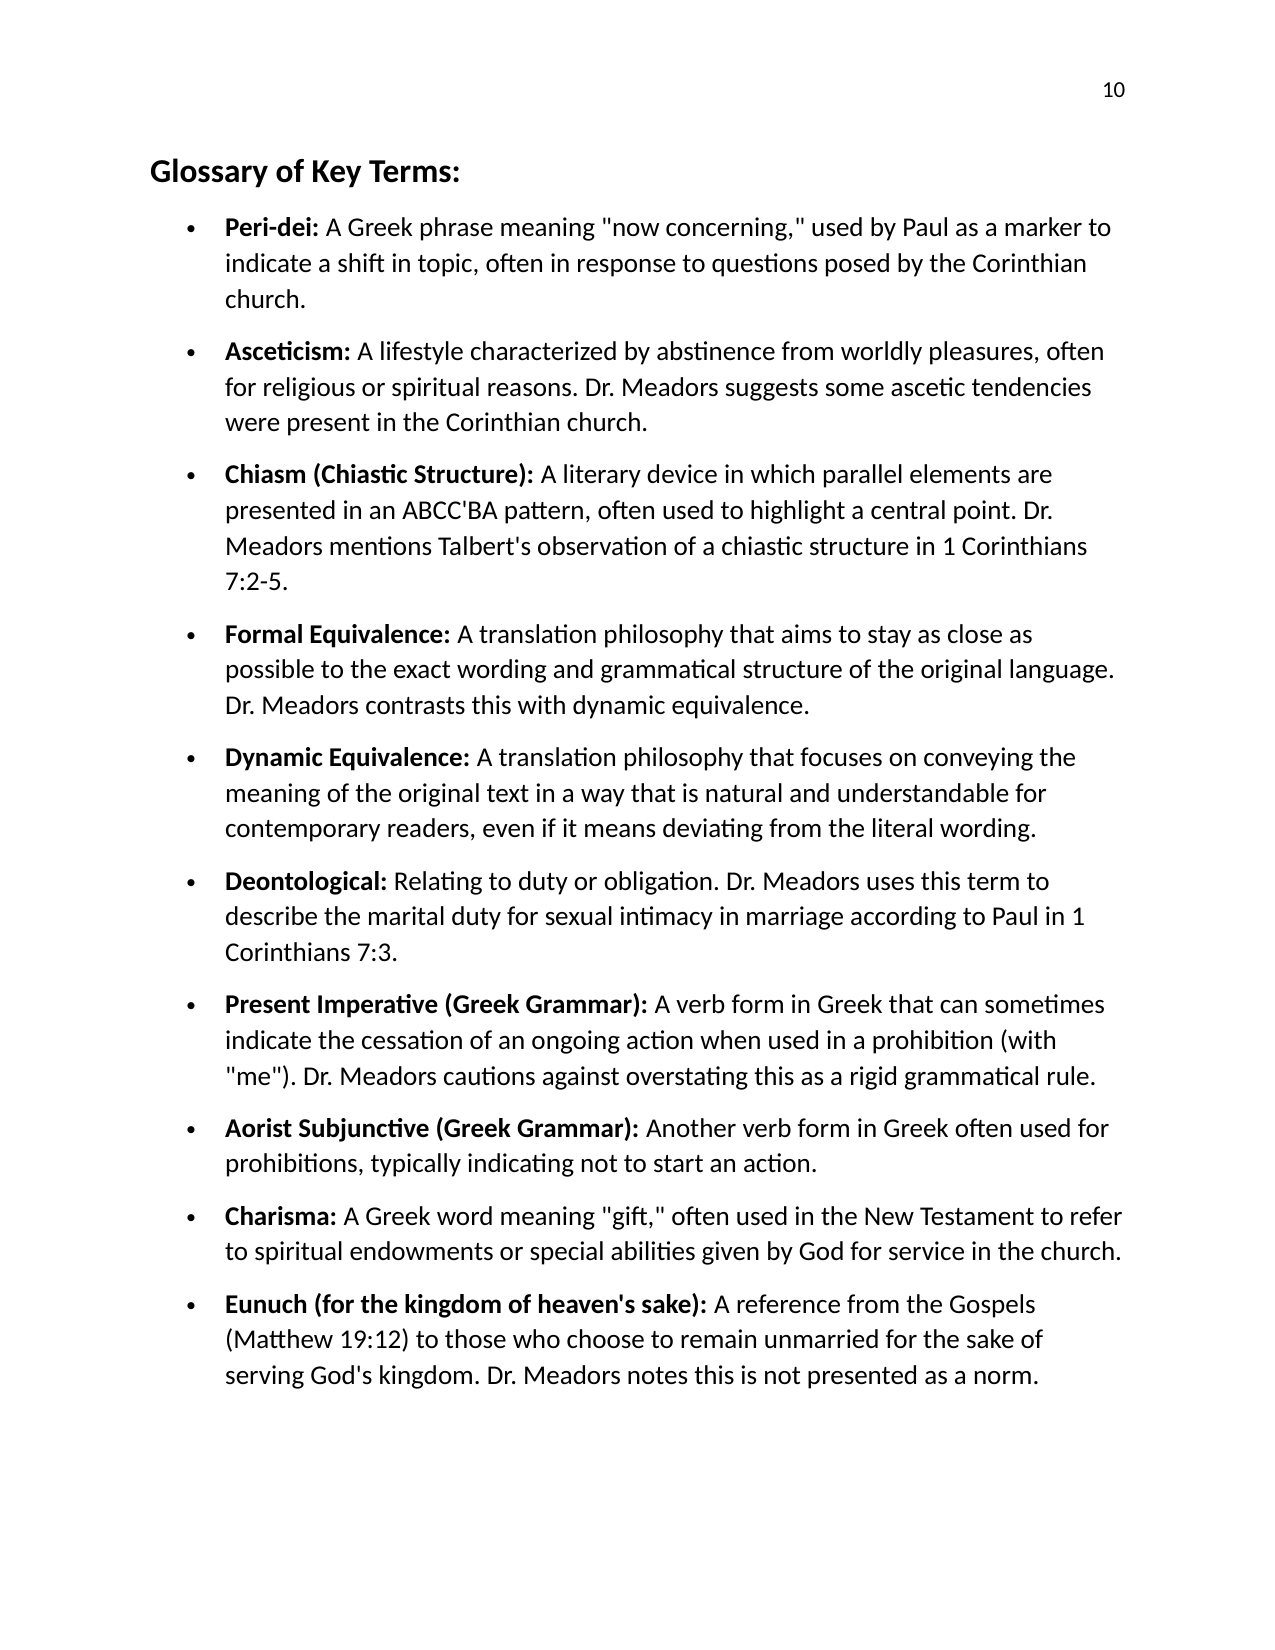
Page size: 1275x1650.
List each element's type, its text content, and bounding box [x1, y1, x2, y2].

text Glossary of Key Terms: [150, 150, 1125, 191]
list Charisma: A Greek word meaning "gift," often used in the New Testament to refer to spiritual endowments or special abilities given by God for service in the church. [187, 1199, 1125, 1268]
list Dynamic Equivalence: A translation philosophy that focuses on conveying the meaning of the original text in a way that is natural and understandable for contemporary readers, even if it means deviating from the literal wording. [187, 740, 1125, 845]
list Aorist Subjunctive (Greek Grammar): Another verb form in Greek often used for prohibitions, typically indicating not to start an action. [187, 1111, 1125, 1180]
list Present Imperative (Greek Grammar): A verb form in Greek that can sometimes indicate the cessation of an ongoing action when used in a prohibition (with "me"). Dr. Meadors cautions against overstating this as a rigid grammatical rule. [187, 987, 1125, 1092]
list Peri-dei: A Greek phrase meaning "now concerning," used by Paul as a marker to indicate a shift in topic, often in response to questions posed by the Corinthian church. [187, 211, 1125, 315]
list Deontological: Relating to duty or obligation. Dr. Meadors uses this term to describe the marital duty for sexual intimacy in marriage according to Paul in 1 Corinthians 7:3. [187, 864, 1125, 968]
list Formal Equivalence: A translation philosophy that aims to stay as close as possible to the exact wording and grammatical structure of the original language. Dr. Meadors contrasts this with dynamic equivalence. [187, 617, 1125, 721]
list Chiasm (Chiastic Structure): A literary device in which parallel elements are presented in an ABCC'BA pattern, often used to highlight a central point. Dr. Meadors mentions Talbert's observation of a chiastic structure in 1 Corinthians 7:2-5. [187, 458, 1125, 598]
list Asceticism: A lifestyle characterized by abstinence from worldly pleasures, often for religious or spiritual reasons. Dr. Meadors suggests some ascetic tendencies were present in the Corinthian church. [187, 334, 1125, 438]
list Eunuch (for the kingdom of heaven's sake): A reference from the Gospels (Matthew 19:12) to those who choose to remain unmarried for the sake of serving God's kingdom. Dr. Meadors notes this is not presented as a norm. [187, 1287, 1125, 1391]
